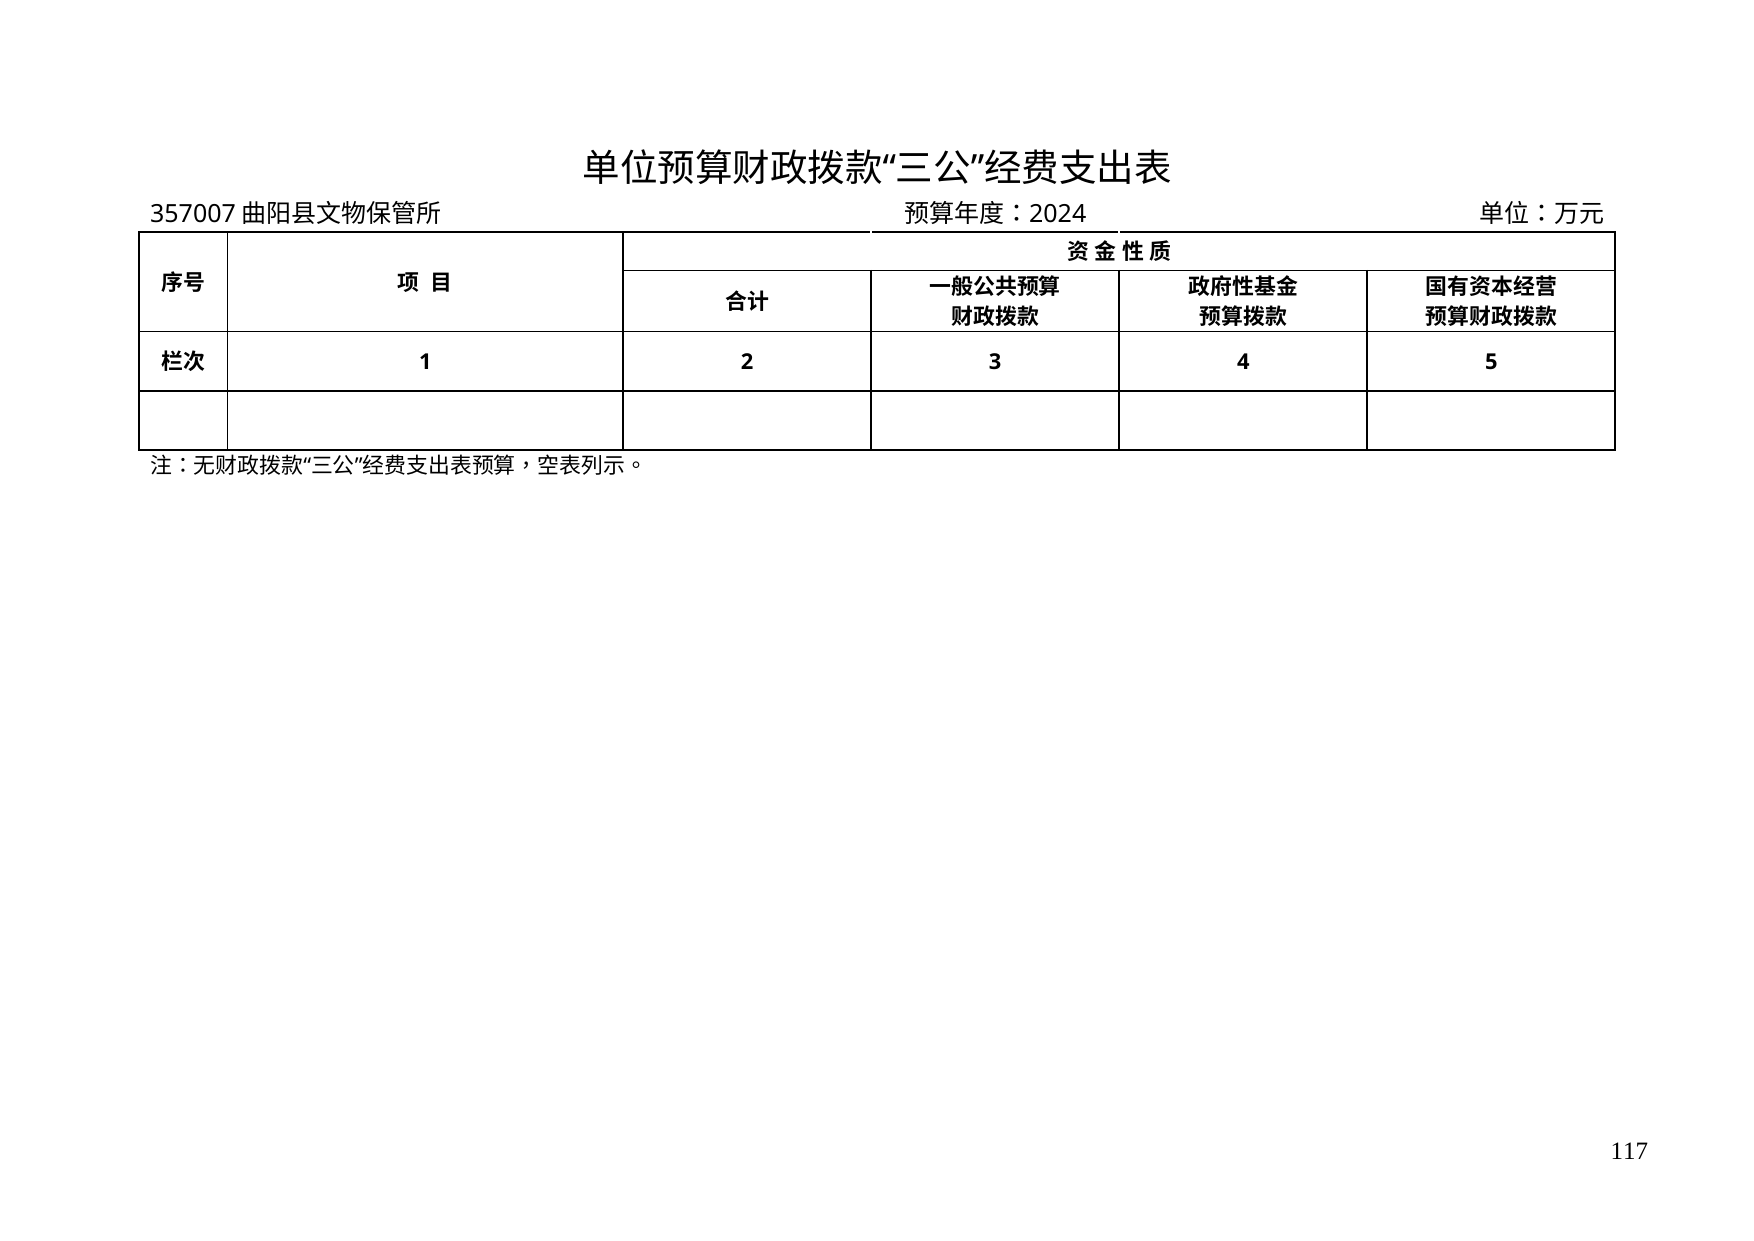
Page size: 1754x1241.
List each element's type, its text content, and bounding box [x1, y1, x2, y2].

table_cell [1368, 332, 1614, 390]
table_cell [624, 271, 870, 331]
text 注：无财政拨款“三公”经费支出表预算，空表列示。 [106, 451, 1648, 480]
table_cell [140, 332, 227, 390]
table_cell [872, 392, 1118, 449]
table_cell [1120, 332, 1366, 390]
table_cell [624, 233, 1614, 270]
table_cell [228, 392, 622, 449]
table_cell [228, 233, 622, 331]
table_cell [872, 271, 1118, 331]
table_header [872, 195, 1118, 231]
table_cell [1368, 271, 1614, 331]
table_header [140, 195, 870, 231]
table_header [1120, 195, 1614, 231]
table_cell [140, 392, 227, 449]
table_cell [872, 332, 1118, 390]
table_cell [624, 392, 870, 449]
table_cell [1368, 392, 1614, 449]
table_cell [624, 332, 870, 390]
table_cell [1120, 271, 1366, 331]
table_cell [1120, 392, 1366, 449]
text 单位预算财政拨款“三公”经费支出表 [106, 142, 1648, 193]
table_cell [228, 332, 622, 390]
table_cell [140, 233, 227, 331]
